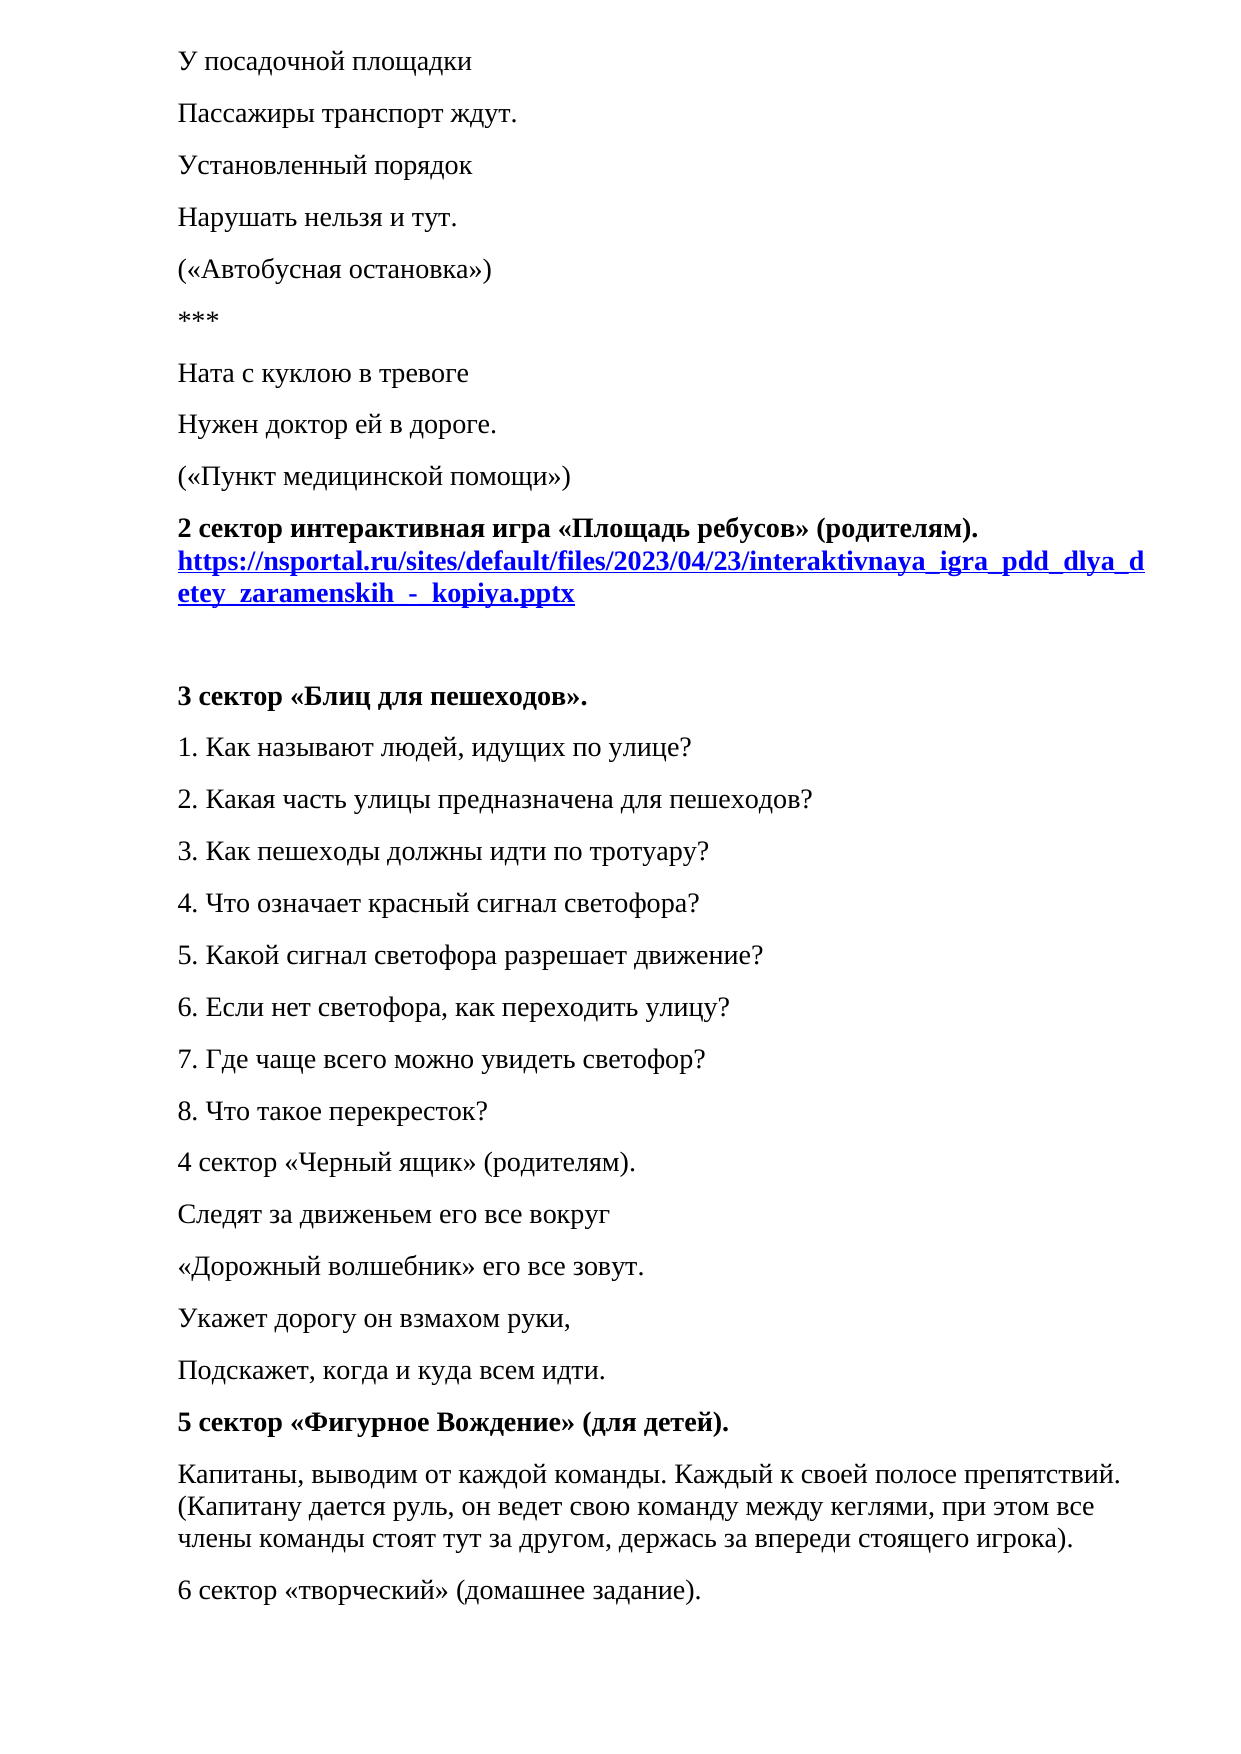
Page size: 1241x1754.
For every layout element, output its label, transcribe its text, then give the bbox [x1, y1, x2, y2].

text («Автобусная остановка») [177, 252, 1152, 284]
text «Дорожный волшебник» его все зовут. [177, 1249, 1152, 1282]
text 2 сектор интерактивная игра «Площадь ребусов» (родителям). https://nsportal.ru/sites/default/files/2023/04/23/interaktivnaya_igra_pdd_dlya_detey_zaramenskih_-_kopiya.pptx [177, 511, 1152, 608]
text 6. Если нет светофора, как переходить улицу? [177, 990, 1152, 1022]
text 7. Где чаще всего можно увидеть светофор? [177, 1042, 1152, 1074]
text Нужен доктор ей в дороге. [177, 407, 1152, 440]
text *** [177, 304, 1152, 336]
text У посадочной площадки [177, 44, 1152, 77]
text Следят за движеньем его все вокруг [177, 1197, 1152, 1230]
text 8. Что такое перекресток? [177, 1094, 1152, 1126]
text («Пункт медицинской помощи») [177, 459, 1152, 492]
text 4 сектор «Черный ящик» (родителям). [177, 1146, 1152, 1178]
text 3. Как пешеходы должны идти по тротуару? [177, 834, 1152, 867]
text 6 сектор «творческий» (домашнее задание). [177, 1573, 1152, 1606]
text Пассажиры транспорт ждут. [177, 96, 1152, 129]
text 4. Что означает красный сигнал светофора? [177, 886, 1152, 918]
text Укажет дорогу он взмахом руки, [177, 1301, 1152, 1333]
text Подскажет, когда и куда всем идти. [177, 1353, 1152, 1385]
text Установленный порядок [177, 148, 1152, 181]
text 3 сектор «Блиц для пешеходов». [177, 679, 1152, 711]
text 5 сектор «Фигурное Вождение» (для детей). [177, 1405, 1152, 1437]
text 1. Как называют людей, идущих по улице? [177, 731, 1152, 763]
text 2. Какая часть улицы предназначена для пешеходов? [177, 782, 1152, 815]
text Капитаны, выводим от каждой команды. Каждый к своей полосе препятствий. (Капитану дается руль, он ведет свою команду между кеглями, при этом все члены команды стоят тут за другом, держась за впереди стоящего игрока). [177, 1457, 1152, 1554]
text Ната с куклою в тревоге [177, 356, 1152, 388]
text 5. Какой сигнал светофора разрешает движение? [177, 938, 1152, 970]
text Нарушать нельзя и тут. [177, 200, 1152, 232]
